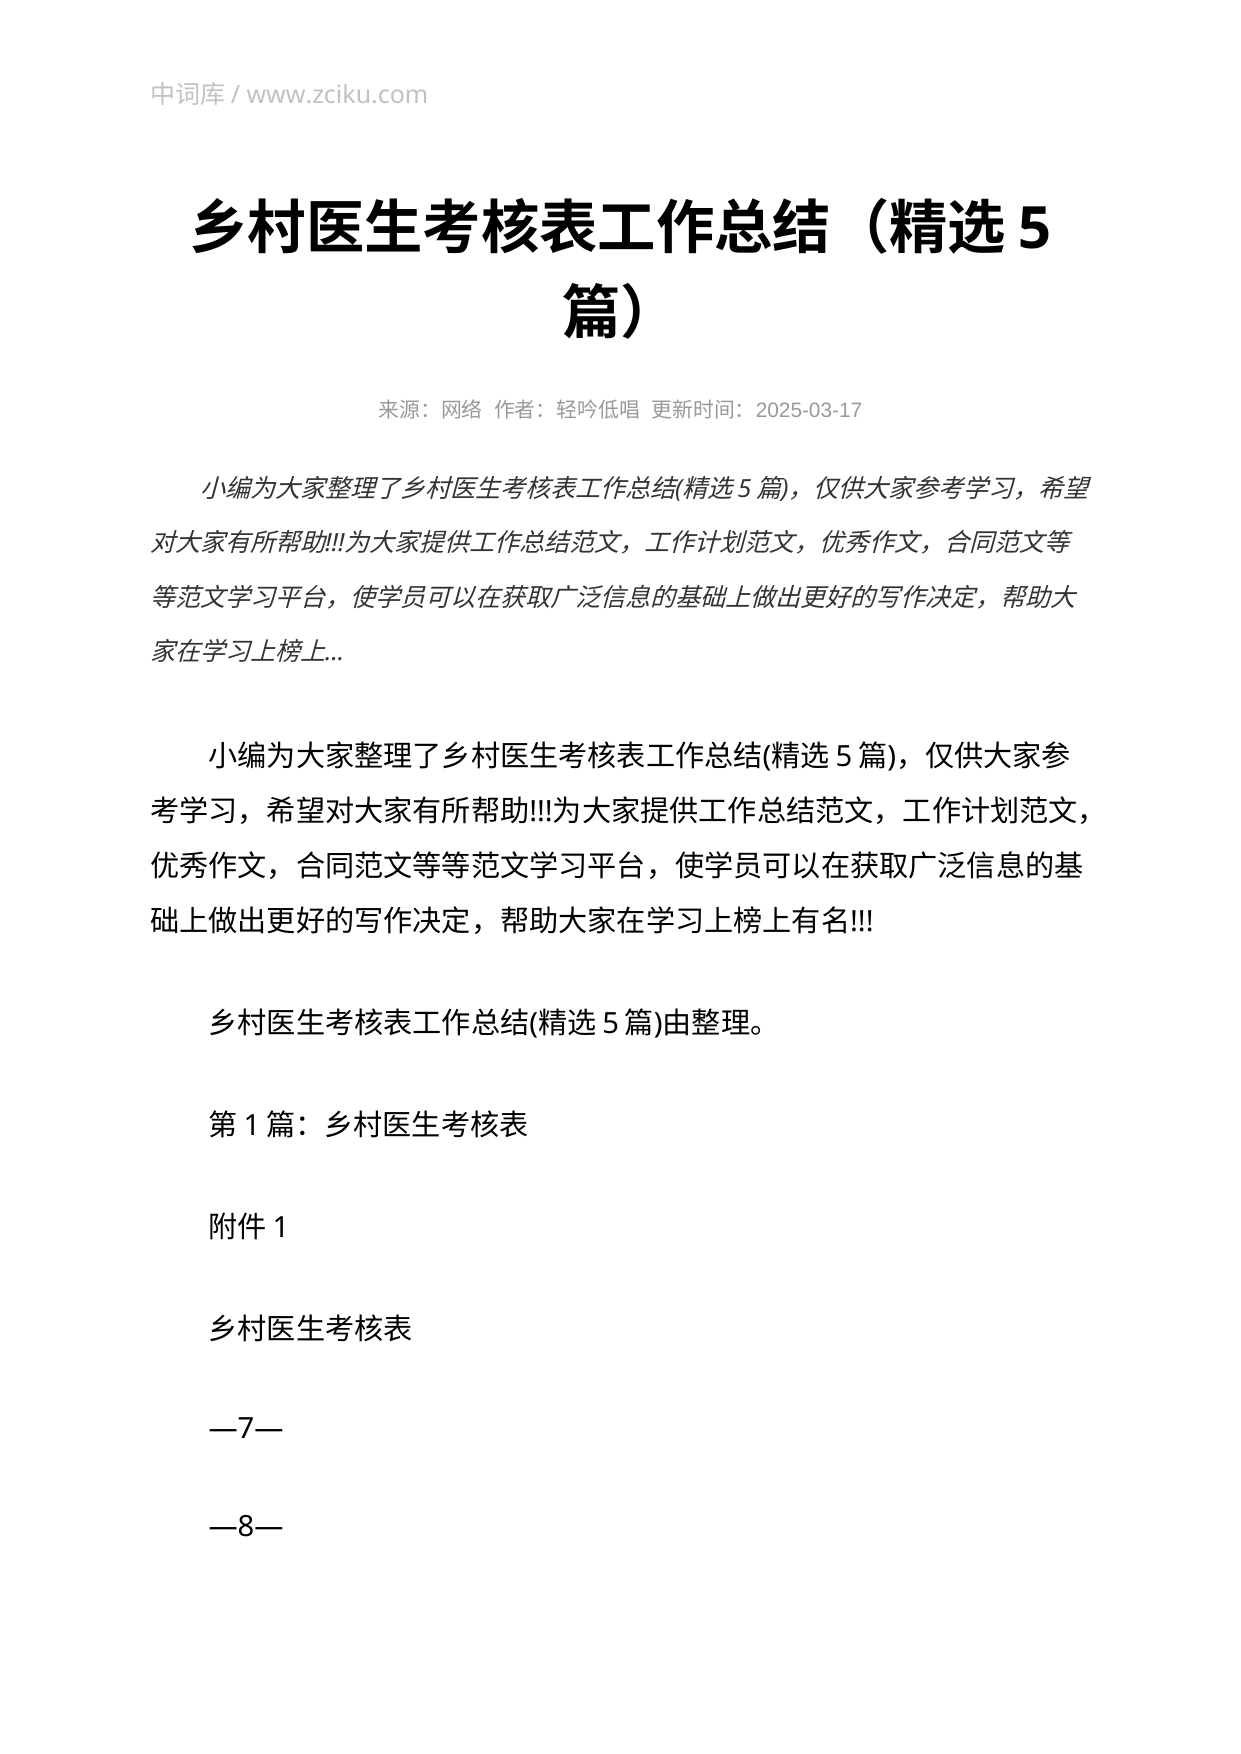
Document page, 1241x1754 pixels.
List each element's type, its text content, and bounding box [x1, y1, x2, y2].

text 乡村医生考核表工作总结(精选5篇)由整理。 [150, 999, 1090, 1042]
text 来源：网络 作者：轻吟低唱 更新时间：2025-03-17 [150, 397, 1090, 421]
text 小编为大家整理了乡村医生考核表工作总结(精选5篇)，仅供大家参考学习，希望对大家有所帮助!!!为大家提供工作总结范文，工作计划范文，优秀作文，合同范文等等范文学习平台，使学员可以在获取广泛信息的基础上做出更好的写作决定，帮助大家在学习上榜上... [150, 468, 1090, 668]
text 附件1 [150, 1203, 1090, 1246]
text 第1篇：乡村医生考核表 [150, 1101, 1090, 1144]
text —8— [150, 1506, 1090, 1545]
subtitle 乡村医生考核表工作总结（精选5篇） [150, 181, 1090, 351]
text 小编为大家整理了乡村医生考核表工作总结(精选5篇)，仅供大家参考学习，希望对大家有所帮助!!!为大家提供工作总结范文，工作计划范文，优秀作文，合同范文等等范文学习平台，使学员可以在获取广泛信息的基础上做出更好的写作决定，帮助大家在学习上榜上有名!!! [150, 733, 1090, 940]
text 乡村医生考核表 [150, 1305, 1090, 1348]
text —7— [150, 1407, 1090, 1447]
